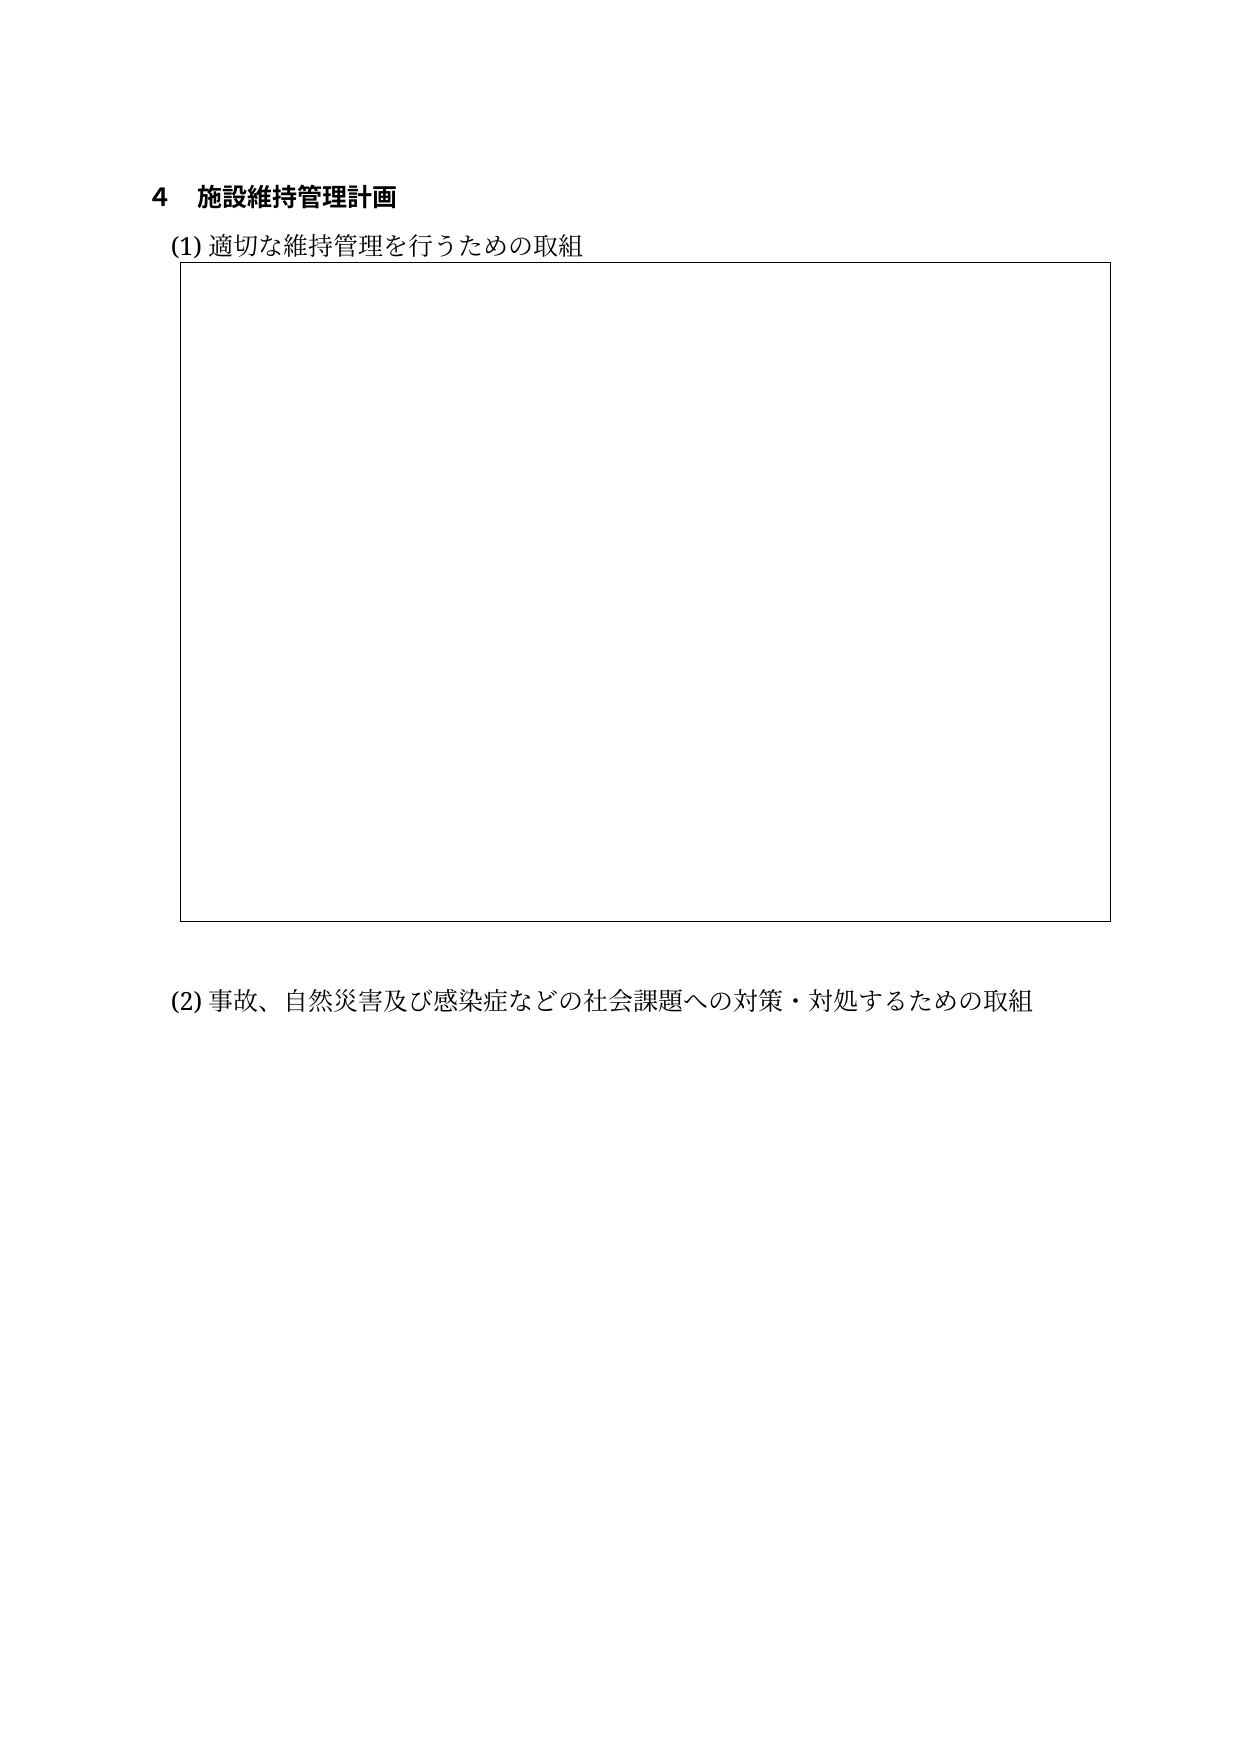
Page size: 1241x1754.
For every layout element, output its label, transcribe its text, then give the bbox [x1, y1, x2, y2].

text (2) 事故、自然災害及び感染症などの社会課題への対策・対処するための取組 [171, 981, 1152, 1017]
text ４ 施設維持管理計画 [148, 177, 1152, 214]
table_header [181, 263, 1110, 921]
text (1) 適切な維持管理を行うための取組 [171, 226, 1152, 262]
